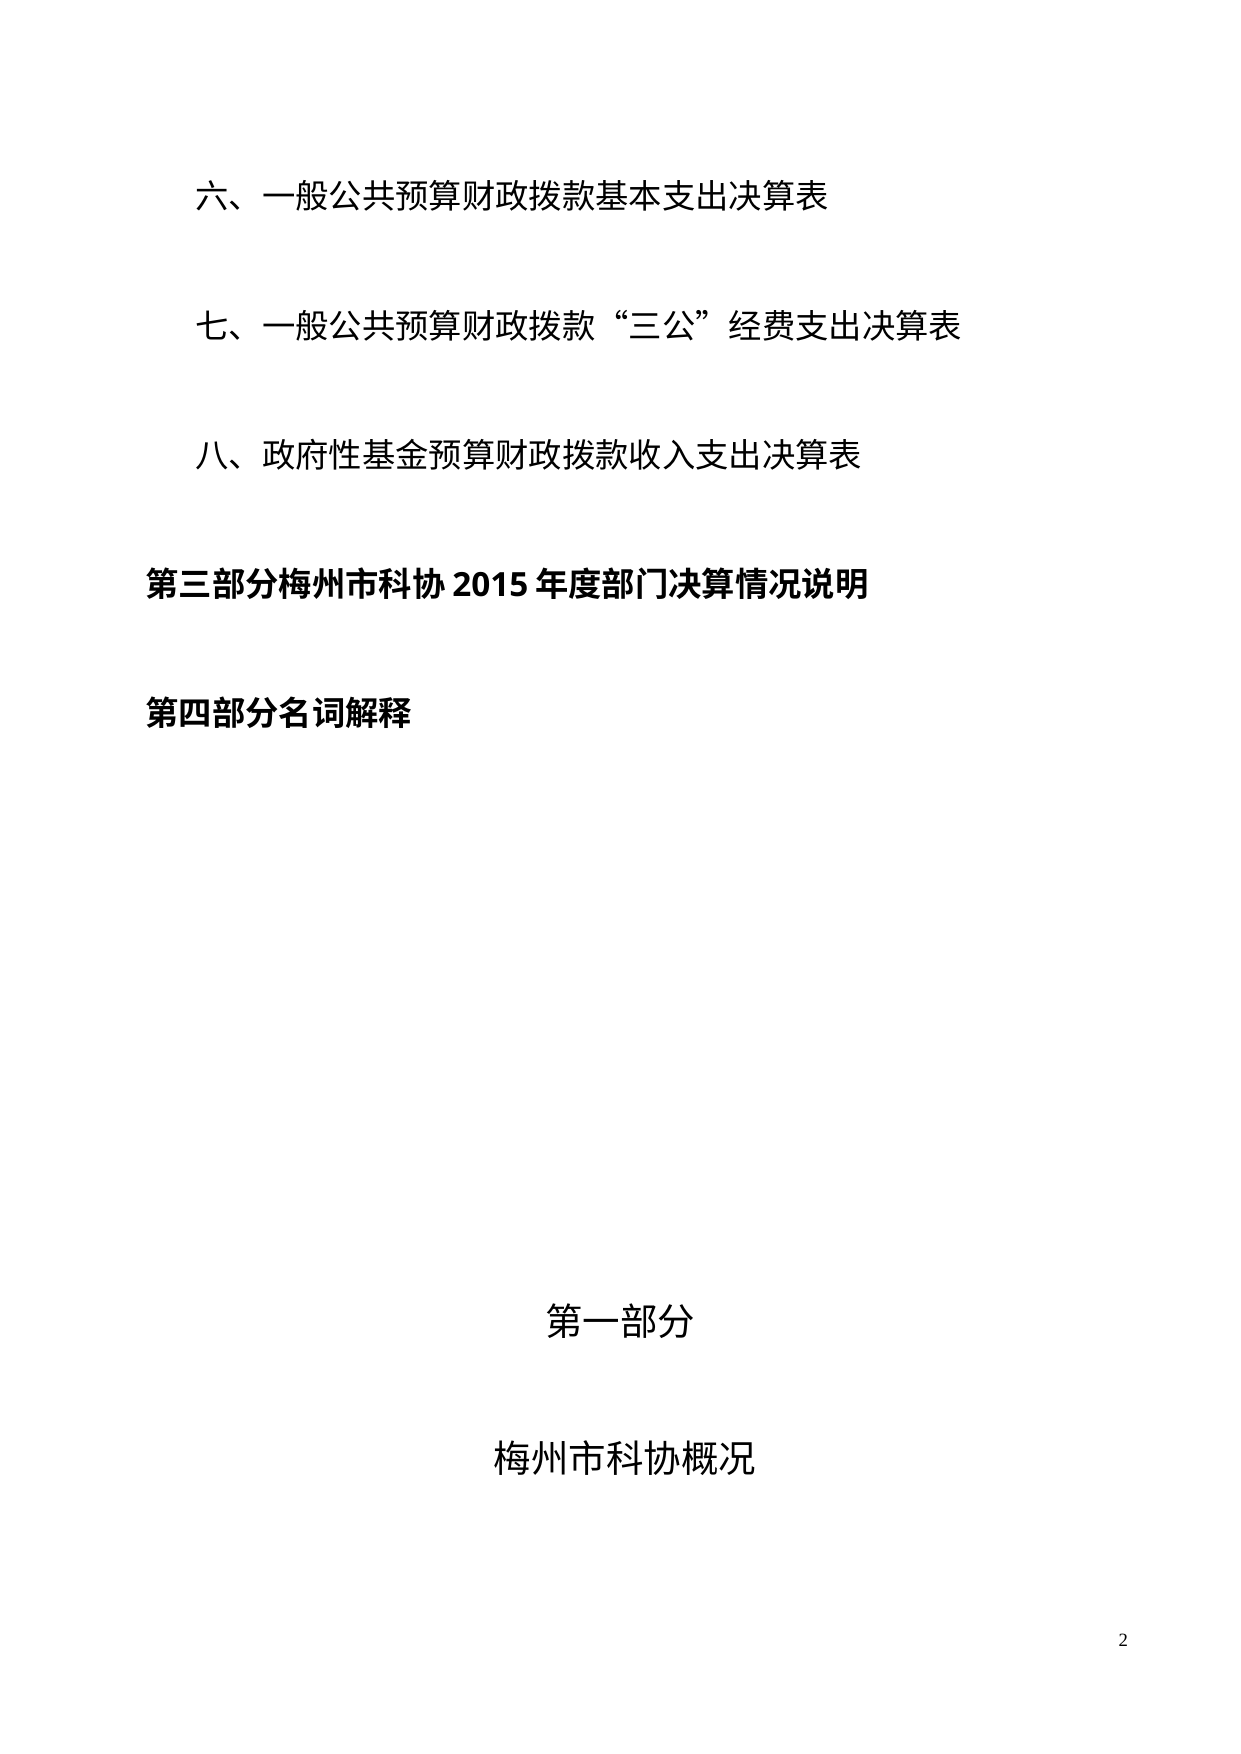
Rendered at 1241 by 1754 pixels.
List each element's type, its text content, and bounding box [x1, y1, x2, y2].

text 八、政府性基金预算财政拨款收入支出决算表 [145, 420, 1128, 485]
text 六、一般公共预算财政拨款基本支出决算表 [145, 162, 1128, 227]
text 第一部分 [167, 1286, 1073, 1351]
text 七、一般公共预算财政拨款“三公”经费支出决算表 [145, 291, 1128, 356]
text 第四部分名词解释 [145, 678, 1128, 743]
text 梅州市科协概况 [167, 1423, 1073, 1488]
text 第三部分梅州市科协2015年度部门决算情况说明 [145, 549, 1128, 614]
